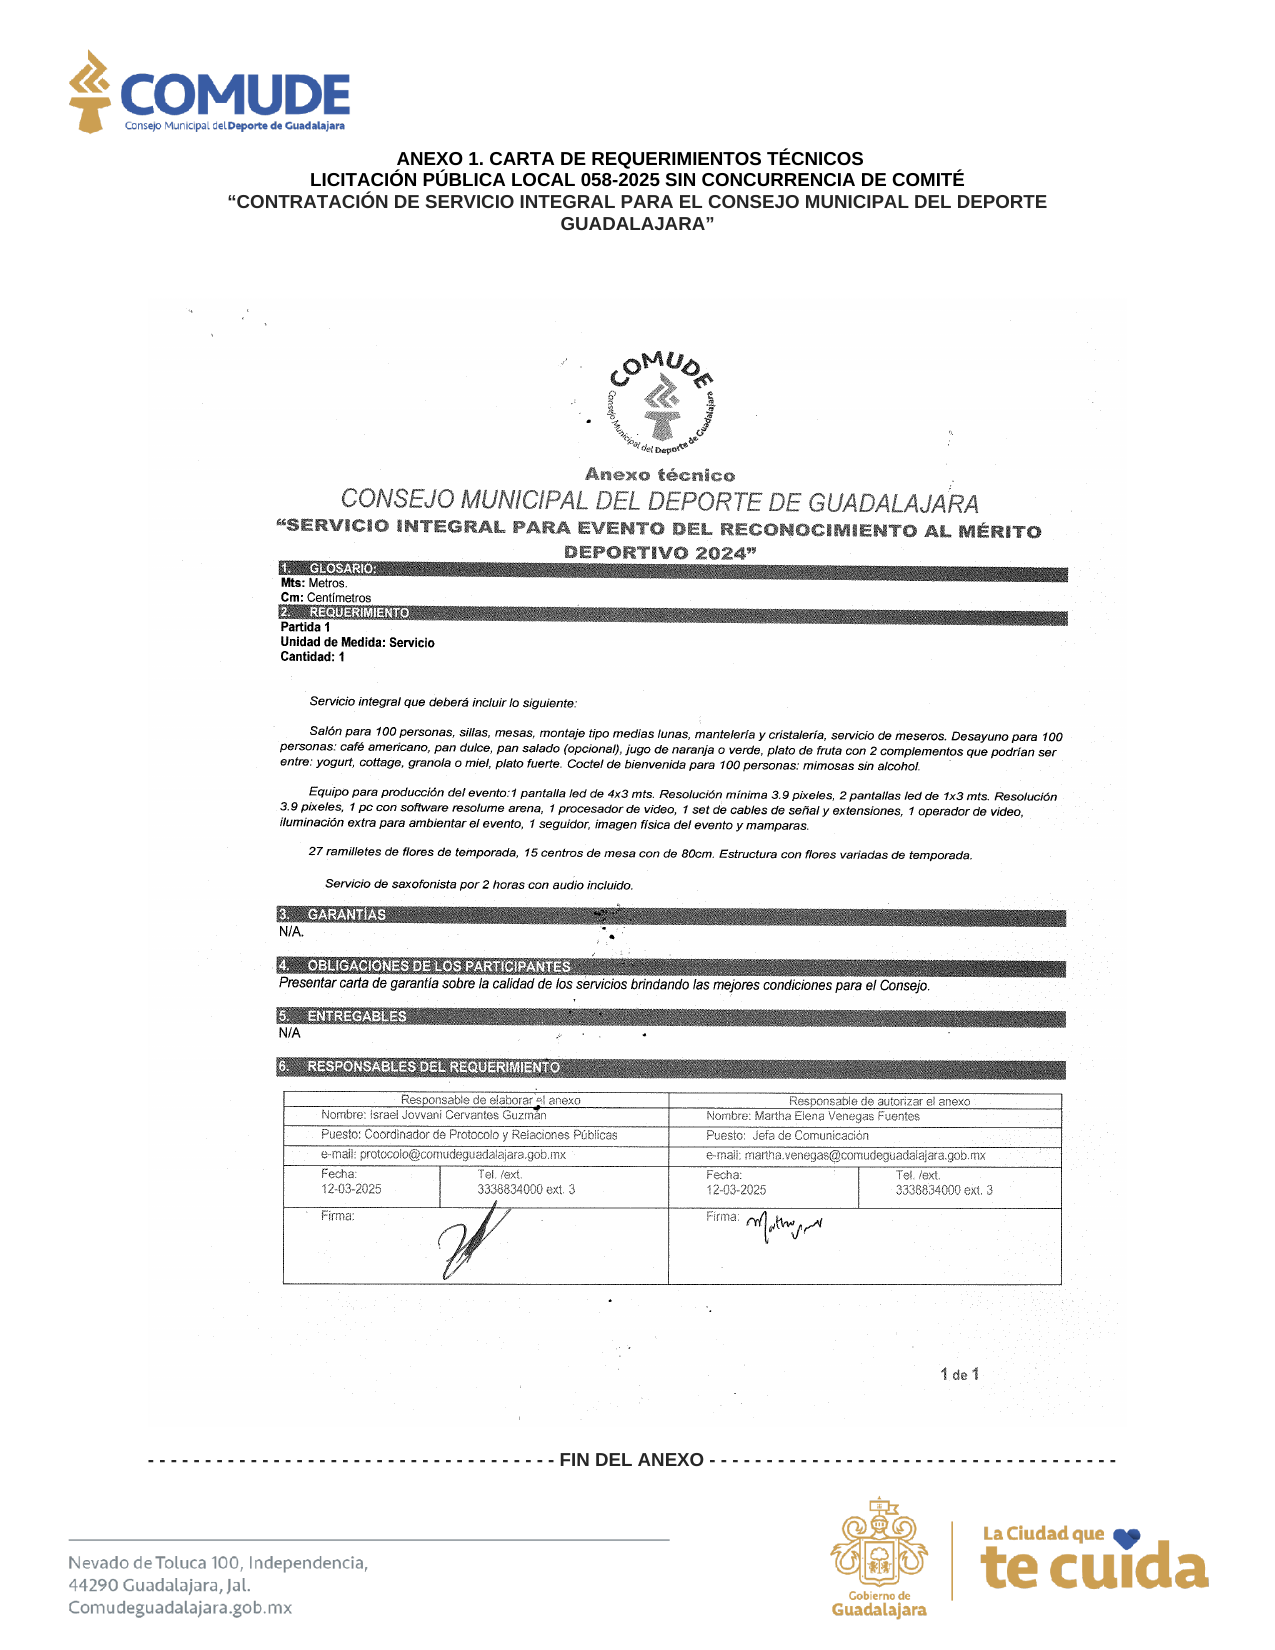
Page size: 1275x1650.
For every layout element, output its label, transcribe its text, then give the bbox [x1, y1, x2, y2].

picture [5, 5, 1273, 1646]
text “CONTRATACIÓN DE SERVICIO INTEGRAL PARA EL CONSEJO MUNICIPAL DEL DEPORTE GUADALAJARA” [148, 191, 1127, 234]
text ANEXO 1. CARTA DE REQUERIMIENTOS TÉCNICOS [148, 148, 1113, 169]
text LICITACIÓN PÚBLICA LOCAL 058-2025 SIN CONCURRENCIA DE COMITÉ [148, 169, 1127, 191]
text - - - - - - - - - - - - - - - - - - - - - - - - - - - - - - - - - - - - FIN DEL ANEXO - - - - - - - - - - - - - - - - - - - - - - - - - - - - - - - - - - - - [148, 1448, 1127, 1470]
